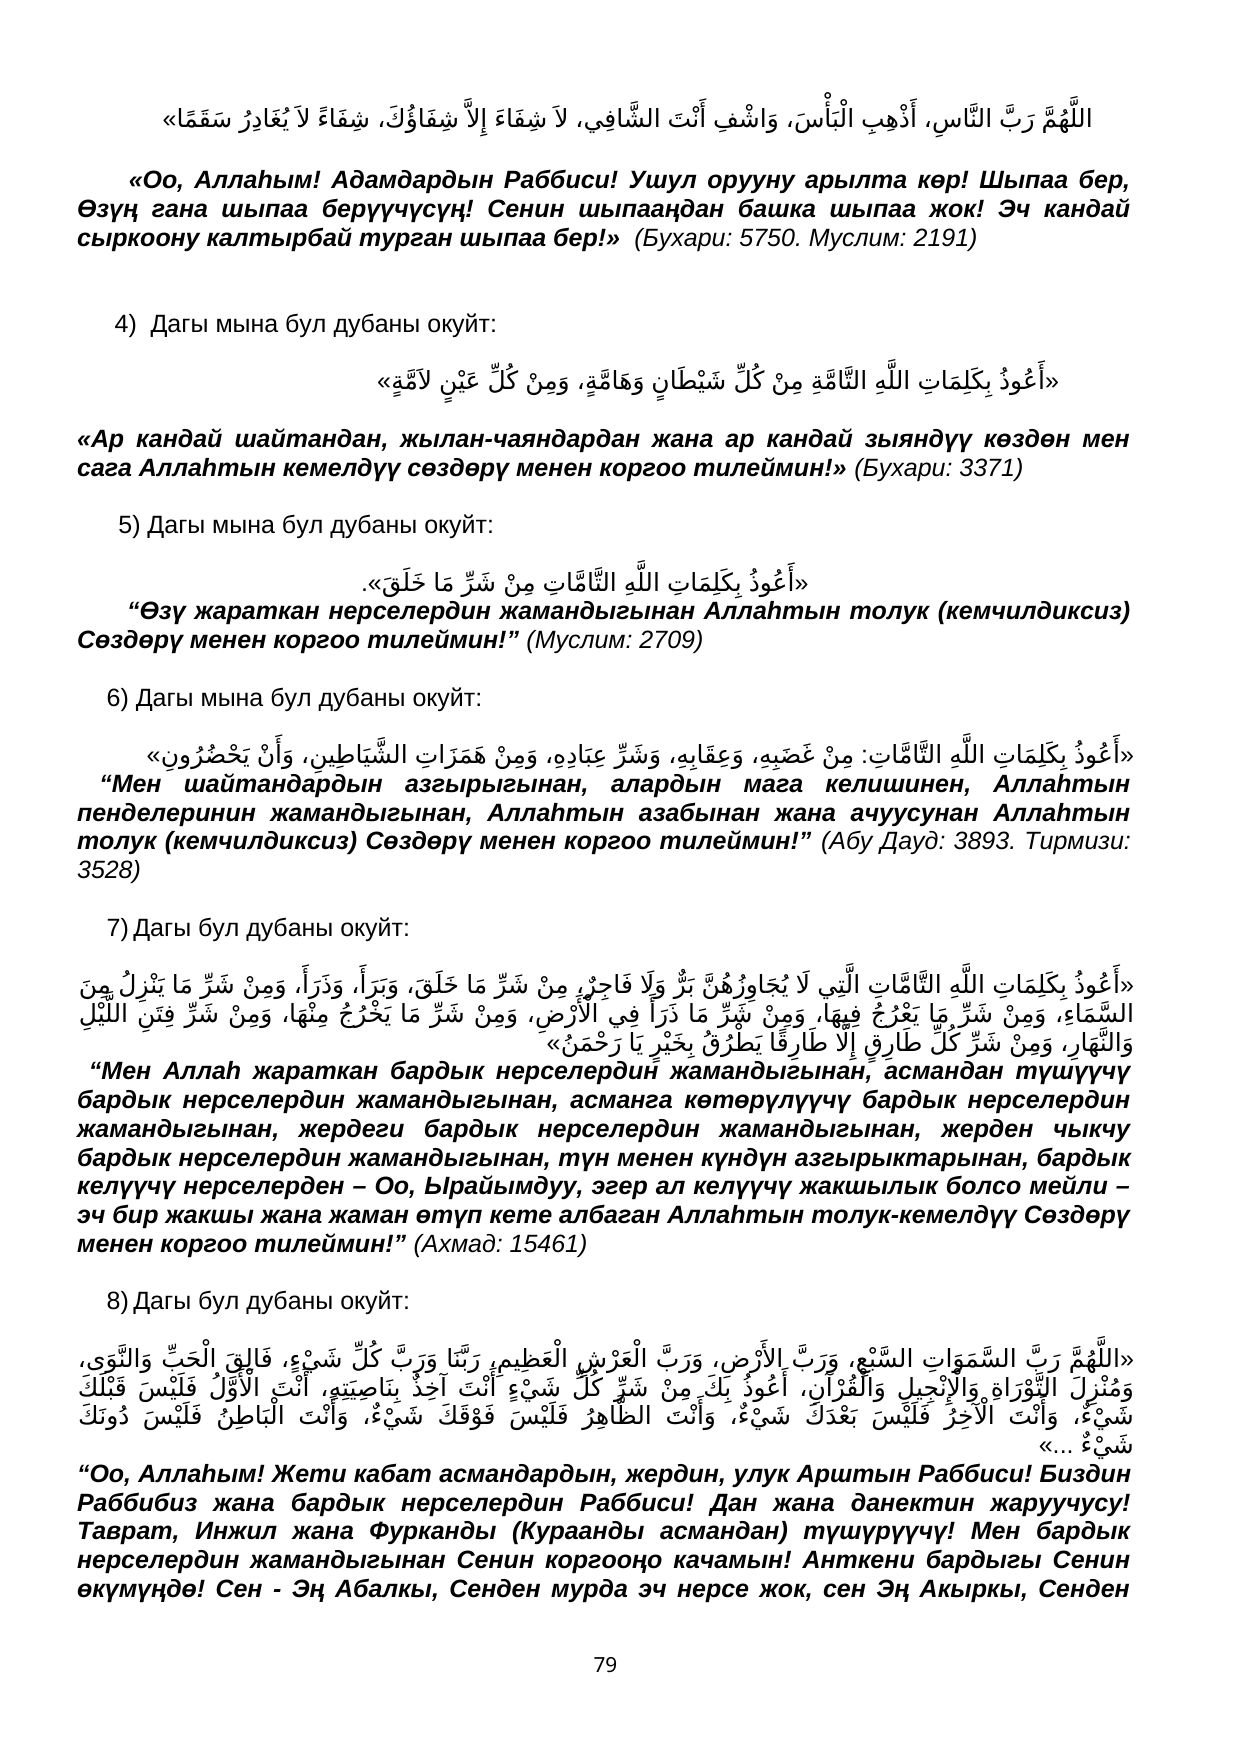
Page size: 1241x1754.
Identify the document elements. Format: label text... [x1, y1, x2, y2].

text 4) Дагы мына бул дубаны окуйт: [114, 309, 1134, 338]
text «أَعُوذُ بِكَلِمَاتِ اللَّهِ التَّامَّاتِ الَّتِي لَا يُجَاوِزُهُنَّ بَرٌّ وَلَا فَاجِرٌ، مِنْ شَرِّ مَا خَلَقَ، وَبَرَأَ، وَذَرَأَ، وَمِنْ شَرِّ مَا يَنْزِلُ مِنَ السَّمَاءِ، وَمِنْ شَرِّ مَا يَعْرُجُ فِيهَا، وَمِنْ شَرِّ مَا ذَرَأَ فِي الْأَرْضِ، وَمِنْ شَرِّ مَا يَخْرُجُ مِنْهَا، وَمِنْ شَرِّ فِتَنِ اللَّيْلِ وَالنَّهَارِ، وَمِنْ شَرِّ كُلِّ طَارِقٍ إِلَّا طَارِقًا يَطْرُقُ بِخَيْرٍ يَا رَحْمَنُ» [77, 970, 1134, 1056]
list Дагы бул дубаны окуйт: [106, 1286, 1134, 1315]
text «أَعُوذُ بِكَلِمَاتِ اللَّهِ التَّامَّاتِ مِنْ شَرِّ مَا خَلَقَ». [77, 568, 1134, 596]
text «أَعُوذُ بِكَلِمَاتِ اللَّهِ التَّامَّةِ مِنْ كُلِّ شَيْطَانٍ وَهَامَّةٍ، وَمِنْ كُلِّ عَيْنٍ لاَمَّةٍ» [77, 366, 1059, 395]
text 6) Дагы мына бул дубаны окуйт: [106, 683, 1134, 711]
text «Оо, Аллаhым! Адамдардын Раббиси! Ушул орууну арылта көр! Шыпаа бер, Өзүң гана шыпаа берүүчүсүң! Сенин шыпааңдан башка шыпаа жок! Эч кандай сыркоону калтырбай турган шыпаа бер!» (Бухари: 5750. Муслим: 2191) [77, 165, 1134, 251]
text “Мен Аллаh жараткан бардык нерселердин жамандыгынан, асмандан түшүүчү бардык нерселердин жамандыгынан, асманга көтөрүлүүчү бардык нерселердин жамандыгынан, жердеги бардык нерселердин жамандыгынан, жерден чыкчу бардык нерселердин жамандыгынан, түн менен күндүн азгырыктарынан, бардык келүүчү нерселерден – Оо, Ырайымдуу, эгер ал келүүчү жакшылык болсо мейли – эч бир жакшы жана жаман өтүп кете албаган Аллаhтын толук-кемелдүү Сөздөрү менен коргоо тилеймин!” (Ахмад: 15461) [77, 1056, 1134, 1258]
text “Мен шайтандардын азгырыгынан, алардын мага келишинен, Аллаhтын пенделеринин жамандыгынан, Аллаhтын азабынан жана ачуусунан Аллаhтын толук (кемчилдиксиз) Сөздөрү менен коргоо тилеймин!” (Абу Дауд: 3893. Тирмизи: 3528) [77, 769, 1134, 884]
text «اللَّهُمَّ رَبَّ السَّمَوَاتِ السَّبْعِ، وَرَبَّ الأَرْضِ، وَرَبَّ الْعَرْشِ الْعَظِيمِ، رَبَّنَا وَرَبَّ كُلِّ شَيْءٍ، فَالِقَ الْحَبِّ وَالنَّوَى، وَمُنْزِلَ التَّوْرَاةِ وَالْإِنْجِيلِ وَالْقُرْآنِ، أَعُوذُ بِكَ مِنْ شَرِّ كُلِّ شَيْءٍ أَنْتَ آخِذٌ بِنَاصِيَتِهِ، أَنْتَ الْأَوَّلُ فَلَيْسَ قَبْلَكَ شَيْءٌ، وَأَنْتَ الْآخِرُ فَلَيْسَ بَعْدَكَ شَيْءٌ، وَأَنْتَ الظَّاهِرُ فَلَيْسَ فَوْقَكَ شَيْءٌ، وَأَنْتَ الْبَاطِنُ فَلَيْسَ دُونَكَ شَيْءٌ ...» [77, 1344, 1134, 1459]
list Дагы бул дубаны окуйт: [106, 913, 1134, 941]
text اللَّهُمَّ رَبَّ النَّاسِ، أَذْهِبِ الْبَأْسَ، وَاشْفِ أَنْتَ الشَّافِي، لاَ شِفَاءَ إِلاَّ شِفَاؤُكَ، شِفَاءً لاَ يُغَادِرُ سَقَمًا» [77, 106, 1134, 132]
text 5) Дагы мына бул дубаны окуйт: [77, 510, 1134, 539]
text “Өзү жараткан нерселердин жамандыгынан Аллаhтын толук (кемчилдиксиз) Сөздөрү менен коргоо тилеймин!” (Муслим: 2709) [77, 596, 1134, 654]
text «أَعُوذُ بِكَلِمَاتِ اللَّهِ التَّامَّاتِ: مِنْ غَضَبِهِ، وَعِقَابِهِ، وَشَرِّ عِبَادِهِ، وَمِنْ هَمَزَاتِ الشَّيَاطِينِ، وَأَنْ يَحْضُرُونِ» [77, 740, 1134, 769]
text «Ар кандай шайтандан, жылан-чаяндардан жана ар кандай зыяндүү көздөн мен сага Аллаhтын кемелдүү сөздөрү менен коргоо тилеймин!» (Бухари: 3371) [77, 424, 1134, 481]
